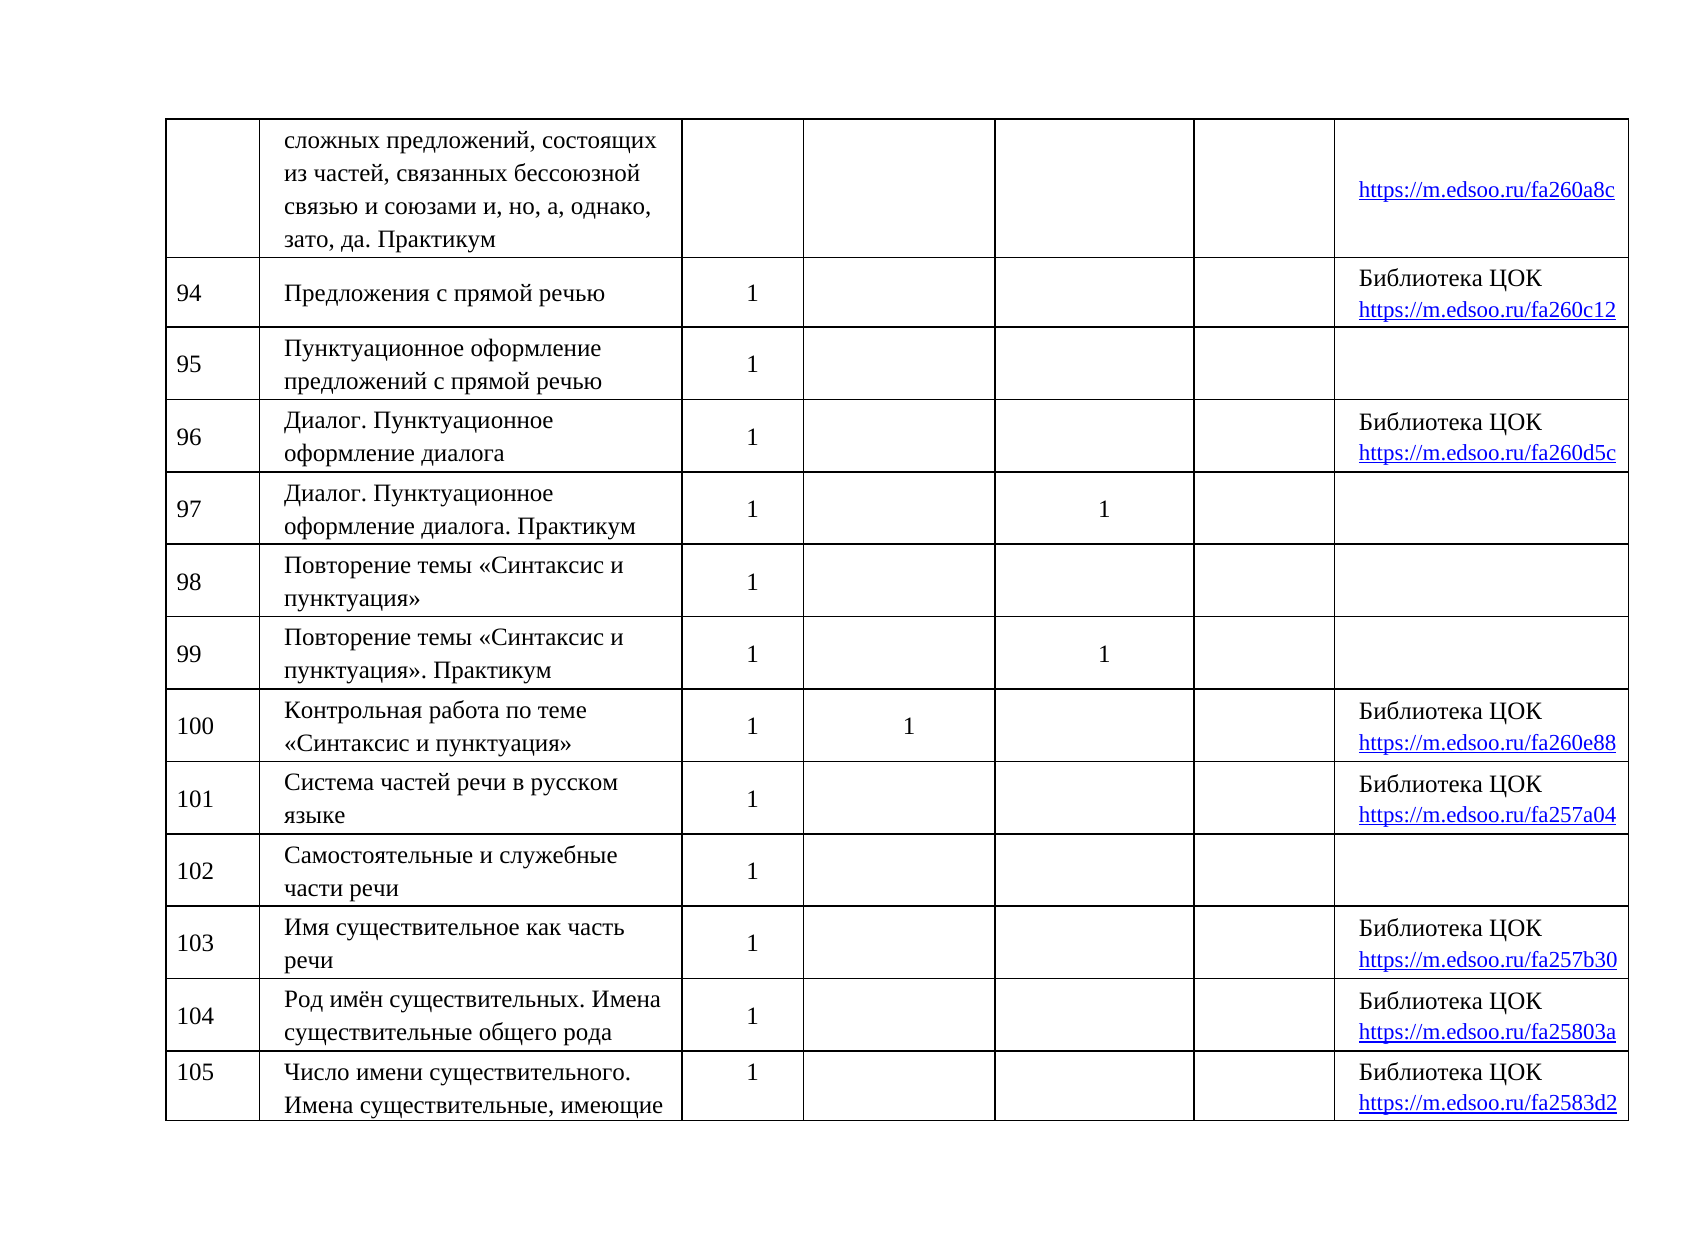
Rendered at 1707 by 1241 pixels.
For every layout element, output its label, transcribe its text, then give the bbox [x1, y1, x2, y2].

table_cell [1335, 120, 1628, 257]
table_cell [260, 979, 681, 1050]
table_cell [804, 617, 994, 688]
table_cell 99 [167, 617, 259, 688]
table_cell [804, 120, 994, 257]
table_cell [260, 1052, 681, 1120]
table_cell Пунктуационное оформление предложений с прямой речью [260, 328, 681, 398]
table_cell 100 [167, 690, 259, 761]
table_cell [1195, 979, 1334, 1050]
table_cell Библиотека ЦОК https://m.edsoo.ru/fa260c12 [1335, 258, 1628, 326]
table_cell [996, 258, 1193, 326]
table_cell Библиотека ЦОК https://m.edsoo.ru/fa260d5c [1335, 400, 1628, 471]
table_cell [996, 762, 1193, 833]
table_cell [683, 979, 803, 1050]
table_cell 96 [167, 400, 259, 471]
table_cell [804, 762, 994, 833]
table_cell 1 [683, 617, 803, 688]
table_cell [1195, 690, 1334, 761]
table_cell Библиотека ЦОК https://m.edsoo.ru/fa260e88 [1335, 690, 1628, 761]
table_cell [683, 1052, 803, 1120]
table_cell Самостоятельные и служебные части речи [260, 835, 681, 905]
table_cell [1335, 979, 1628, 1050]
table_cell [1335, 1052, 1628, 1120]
table_cell [1195, 617, 1334, 688]
table_cell 1 [683, 835, 803, 905]
table_cell 1 [683, 258, 803, 326]
table_cell 1 [683, 762, 803, 833]
table_cell [1335, 473, 1628, 543]
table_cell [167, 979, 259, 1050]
table_cell [804, 545, 994, 616]
table_cell 102 [167, 835, 259, 905]
table_cell Контрольная работа по теме «Синтаксис и пунктуация» [260, 690, 681, 761]
table_cell 93 [167, 120, 259, 257]
table_cell 101 [167, 762, 259, 833]
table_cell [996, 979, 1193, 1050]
table_cell Диалог. Пунктуационное оформление диалога [260, 400, 681, 471]
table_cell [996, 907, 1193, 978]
table_cell 1 [683, 473, 803, 543]
table_cell Библиотека ЦОК https://m.edsoo.ru/fa257a04 [1335, 762, 1628, 833]
table_cell [1335, 617, 1628, 688]
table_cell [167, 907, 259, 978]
table_cell 1 [996, 120, 1193, 257]
table_cell [996, 545, 1193, 616]
table_cell [996, 400, 1193, 471]
table_cell 1 [683, 120, 803, 257]
table_cell [996, 690, 1193, 761]
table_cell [260, 120, 681, 257]
table_cell [996, 328, 1193, 398]
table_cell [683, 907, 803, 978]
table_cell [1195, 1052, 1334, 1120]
table_cell [1335, 545, 1628, 616]
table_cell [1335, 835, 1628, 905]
table_cell [1335, 328, 1628, 398]
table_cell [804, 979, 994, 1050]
table_cell Предложения с прямой речью [260, 258, 681, 326]
table_cell Повторение темы «Синтаксис и пунктуация» [260, 545, 681, 616]
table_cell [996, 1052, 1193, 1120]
table_cell [1195, 545, 1334, 616]
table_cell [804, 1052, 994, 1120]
table_cell 1 [804, 690, 994, 761]
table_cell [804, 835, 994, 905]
table_cell 94 [167, 258, 259, 326]
table_cell 97 [167, 473, 259, 543]
table_cell [1195, 328, 1334, 398]
table_cell [804, 258, 994, 326]
table_cell [804, 400, 994, 471]
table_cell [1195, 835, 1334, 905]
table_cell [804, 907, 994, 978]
table_cell 1 [683, 400, 803, 471]
table_cell [1195, 258, 1334, 326]
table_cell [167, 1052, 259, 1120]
table_cell 98 [167, 545, 259, 616]
table_cell 1 [683, 545, 803, 616]
table_cell Система частей речи в русском языке [260, 762, 681, 833]
table_cell [804, 328, 994, 398]
table_cell [804, 473, 994, 543]
table_cell 1 [683, 690, 803, 761]
table_cell [1195, 400, 1334, 471]
table_cell [1195, 473, 1334, 543]
table_cell Диалог. Пунктуационное оформление диалога. Практикум [260, 473, 681, 543]
table_cell 95 [167, 328, 259, 398]
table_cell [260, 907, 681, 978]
table_cell 1 [996, 473, 1193, 543]
table_cell 1 [996, 617, 1193, 688]
table_cell [1195, 762, 1334, 833]
table_cell [1195, 120, 1334, 257]
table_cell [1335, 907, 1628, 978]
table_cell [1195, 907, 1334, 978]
table_cell Повторение темы «Синтаксис и пунктуация». Практикум [260, 617, 681, 688]
table_cell 1 [683, 328, 803, 398]
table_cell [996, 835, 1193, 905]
